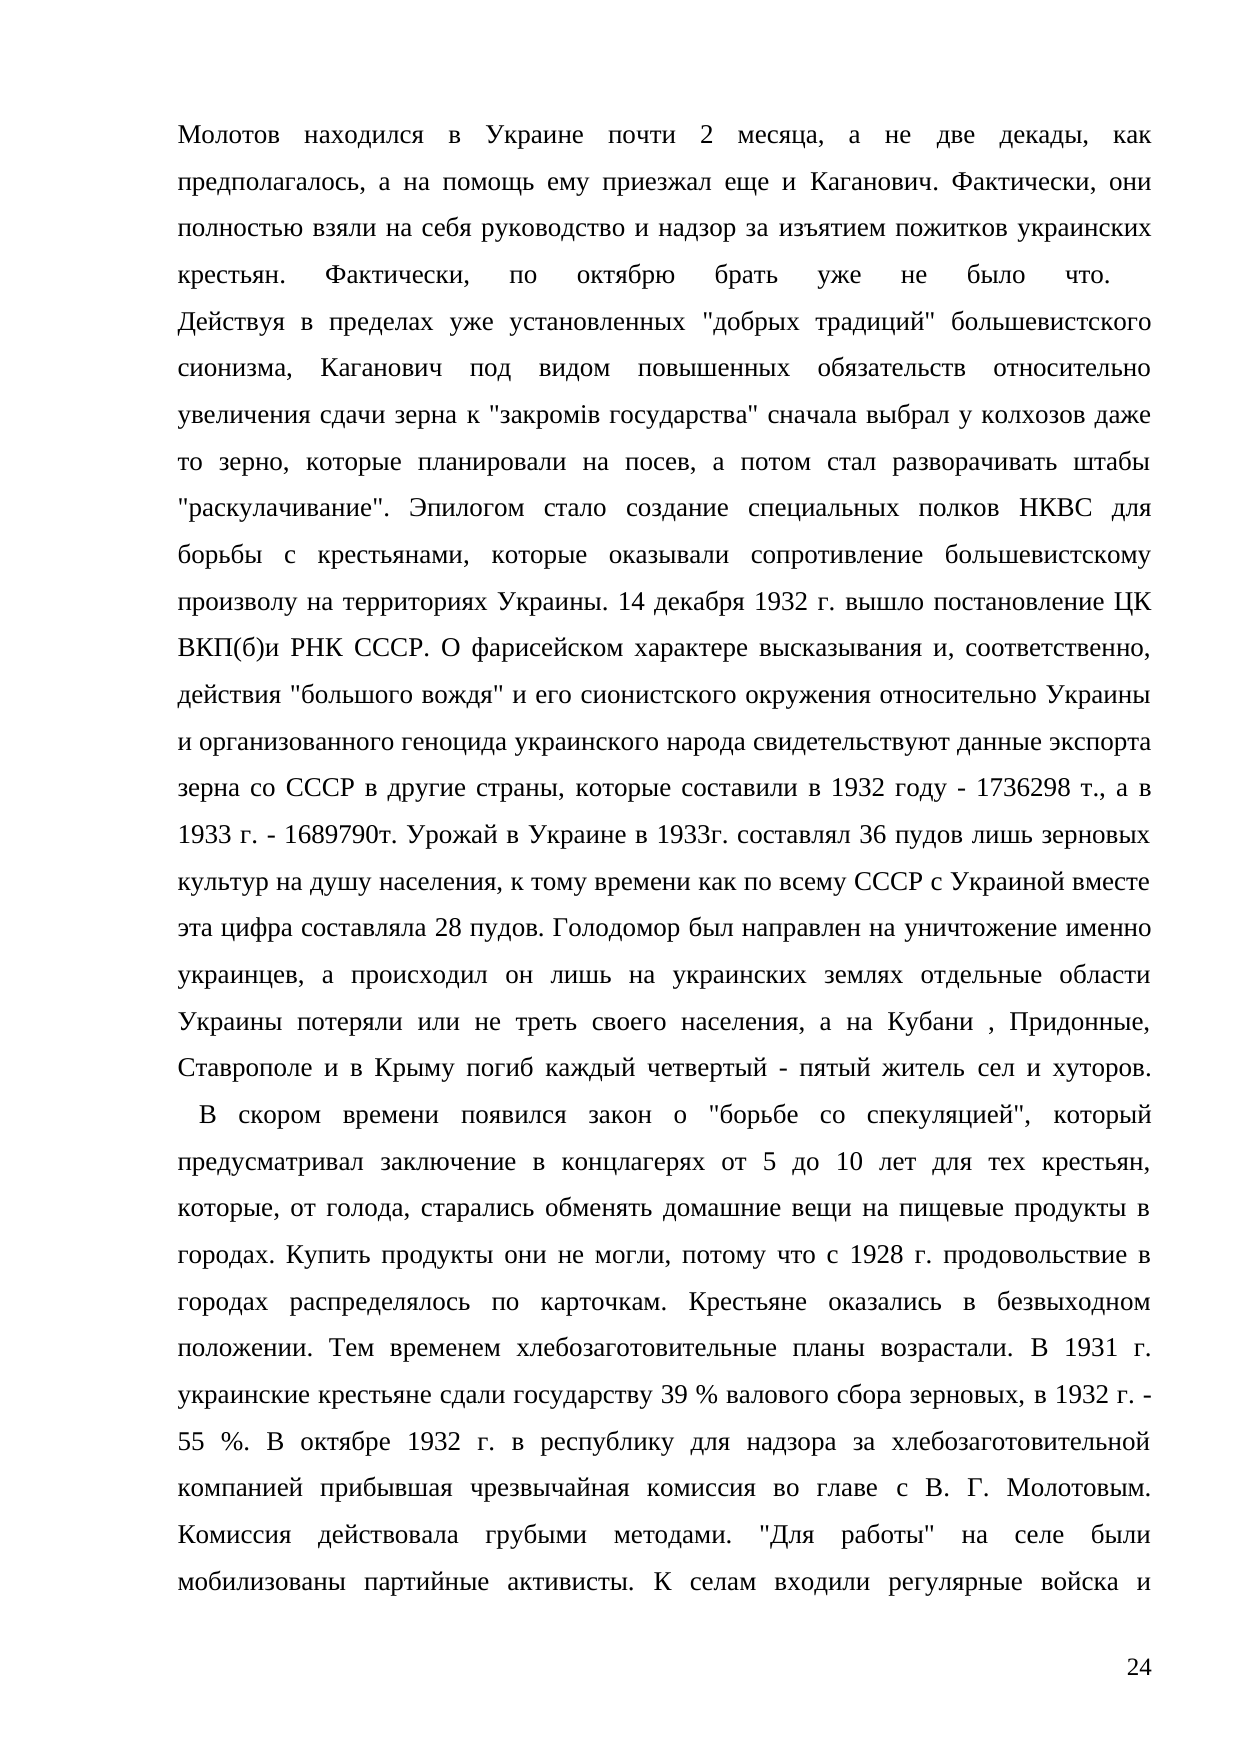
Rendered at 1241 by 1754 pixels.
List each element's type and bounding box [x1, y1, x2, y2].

text [177, 118, 1152, 1596]
